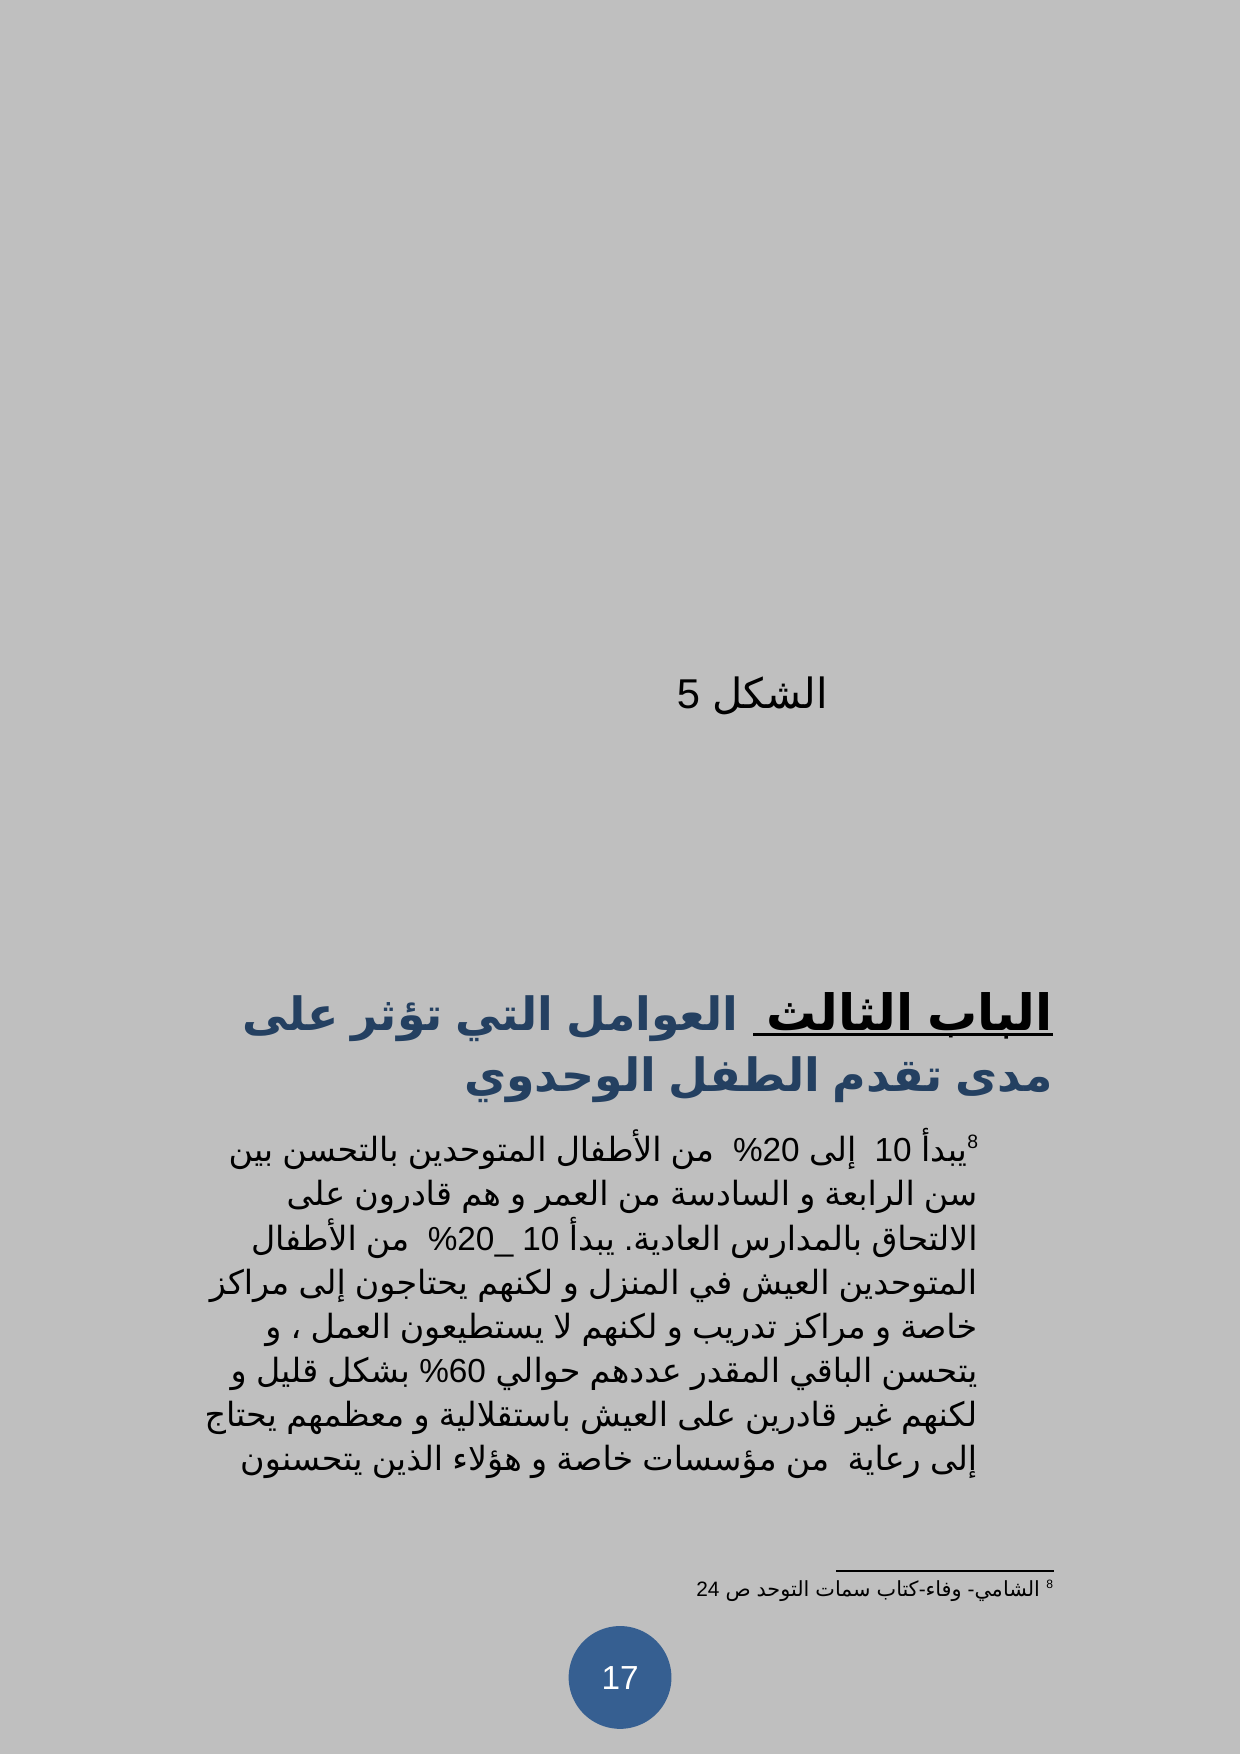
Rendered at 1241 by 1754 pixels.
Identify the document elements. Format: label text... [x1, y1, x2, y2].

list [187, 150, 828, 718]
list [187, 1130, 978, 1478]
text الباب الثالث العوامل التي تؤثر على مدى تقدم الطفل الوحدوي [187, 983, 1053, 1102]
